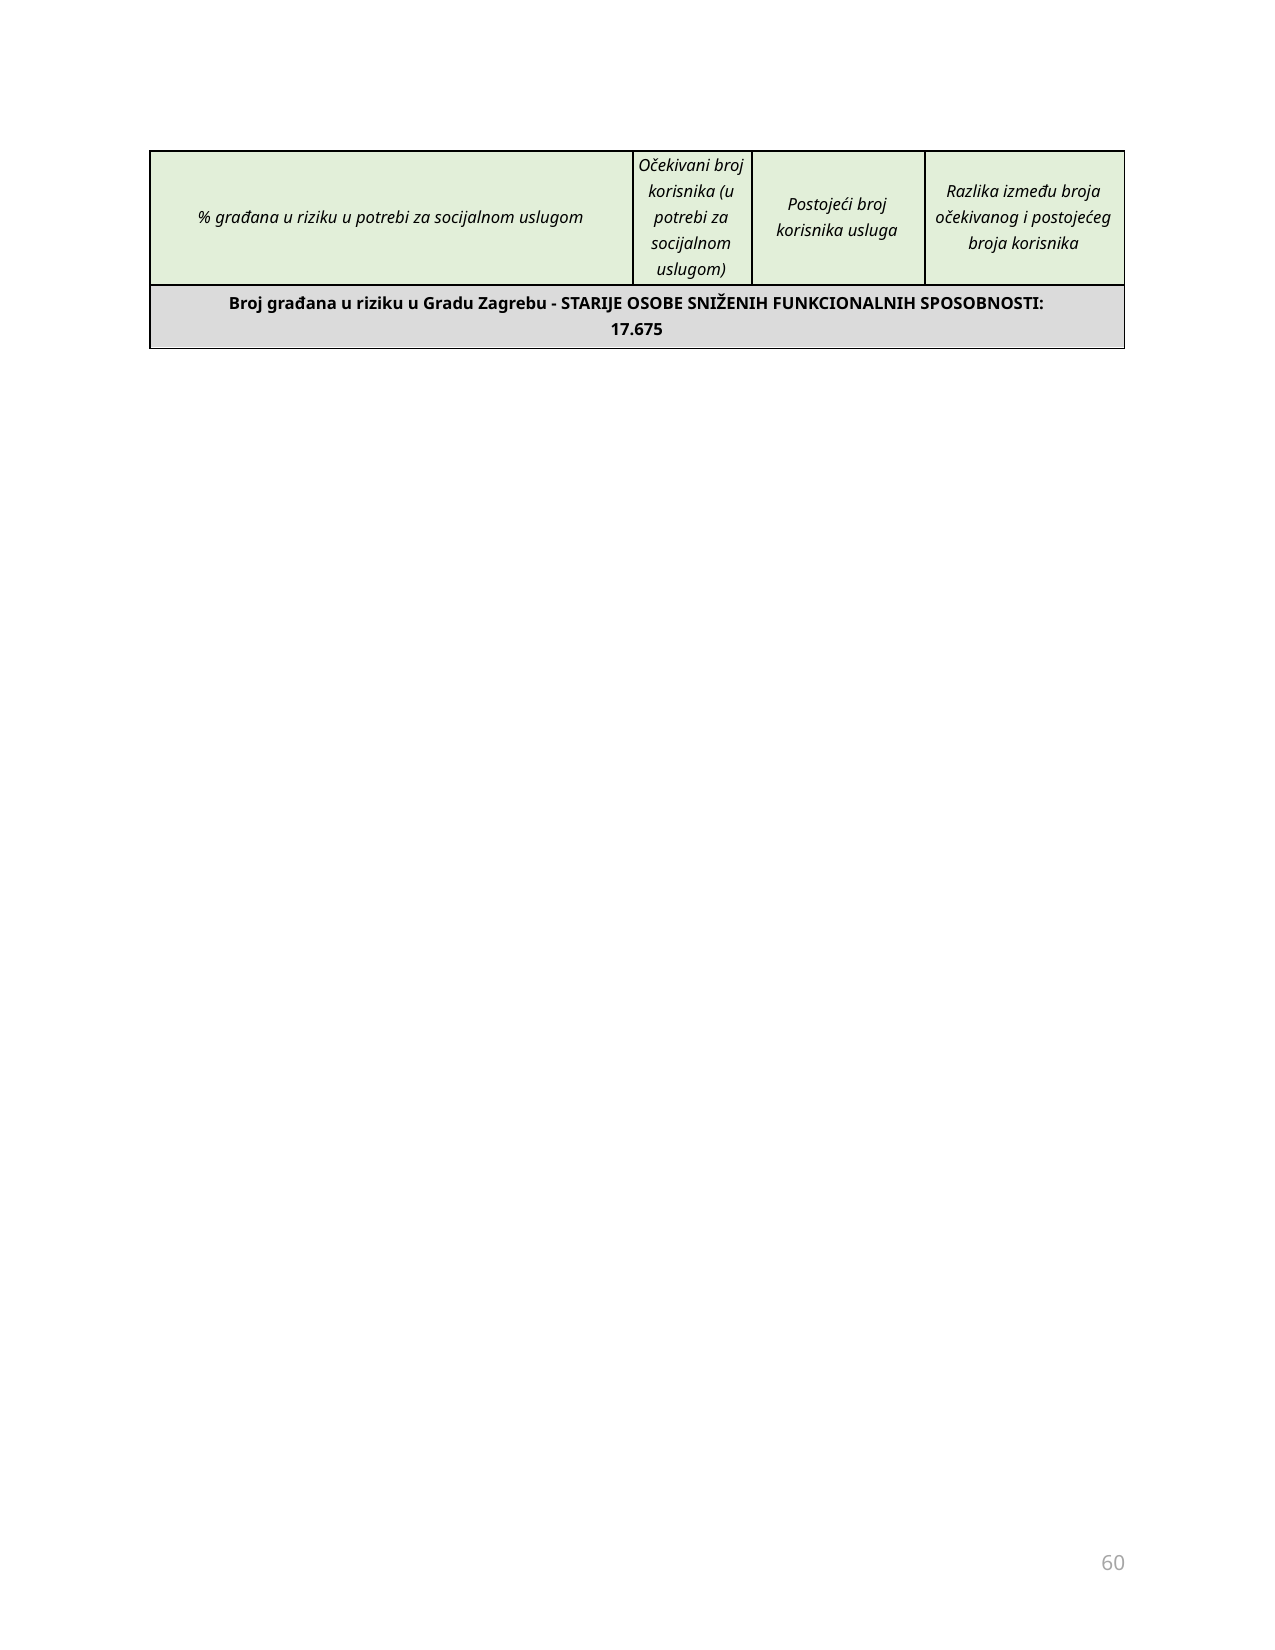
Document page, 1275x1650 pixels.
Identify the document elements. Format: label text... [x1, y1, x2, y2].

table_header Razlika između broja očekivanog i postojećeg broja korisnika [926, 152, 1124, 284]
table_cell Broj građana u riziku u Gradu Zagrebu - STARIJE OSOBE SNIŽENIH FUNKCIONALNIH SPOSOBNOSTI: 17.675 [151, 286, 1124, 347]
table_header % građana u riziku u potrebi za socijalnom uslugom [151, 152, 632, 284]
table_header Postojeći broj korisnika usluga [753, 152, 924, 284]
table_header Očekivani broj korisnika (u potrebi za socijalnom uslugom) [634, 152, 751, 284]
